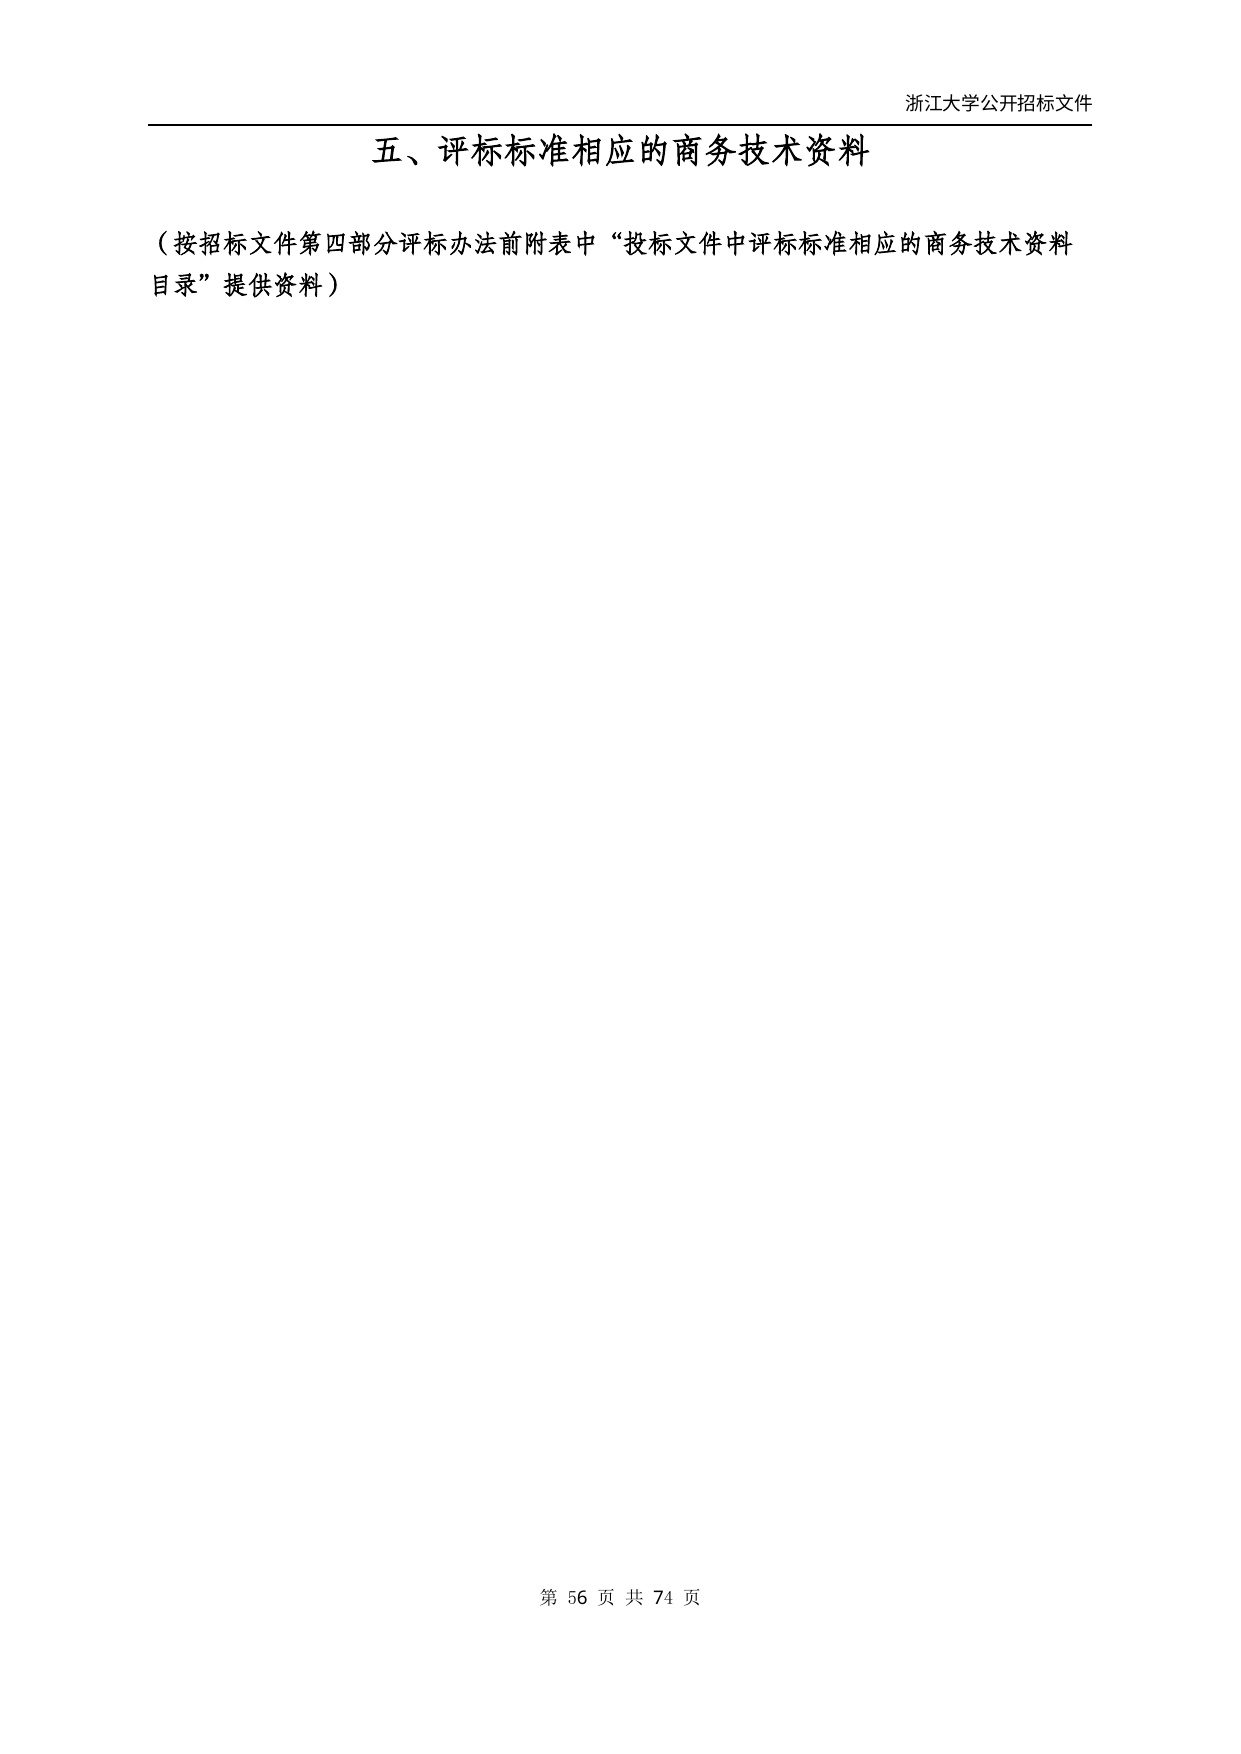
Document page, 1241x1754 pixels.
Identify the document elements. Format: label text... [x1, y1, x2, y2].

text 五、评标标准相应的商务技术资料 [148, 133, 1092, 170]
text （按招标文件第四部分评标办法前附表中“投标文件中评标标准相应的商务技术资料目录”提供资料） [148, 230, 1092, 300]
